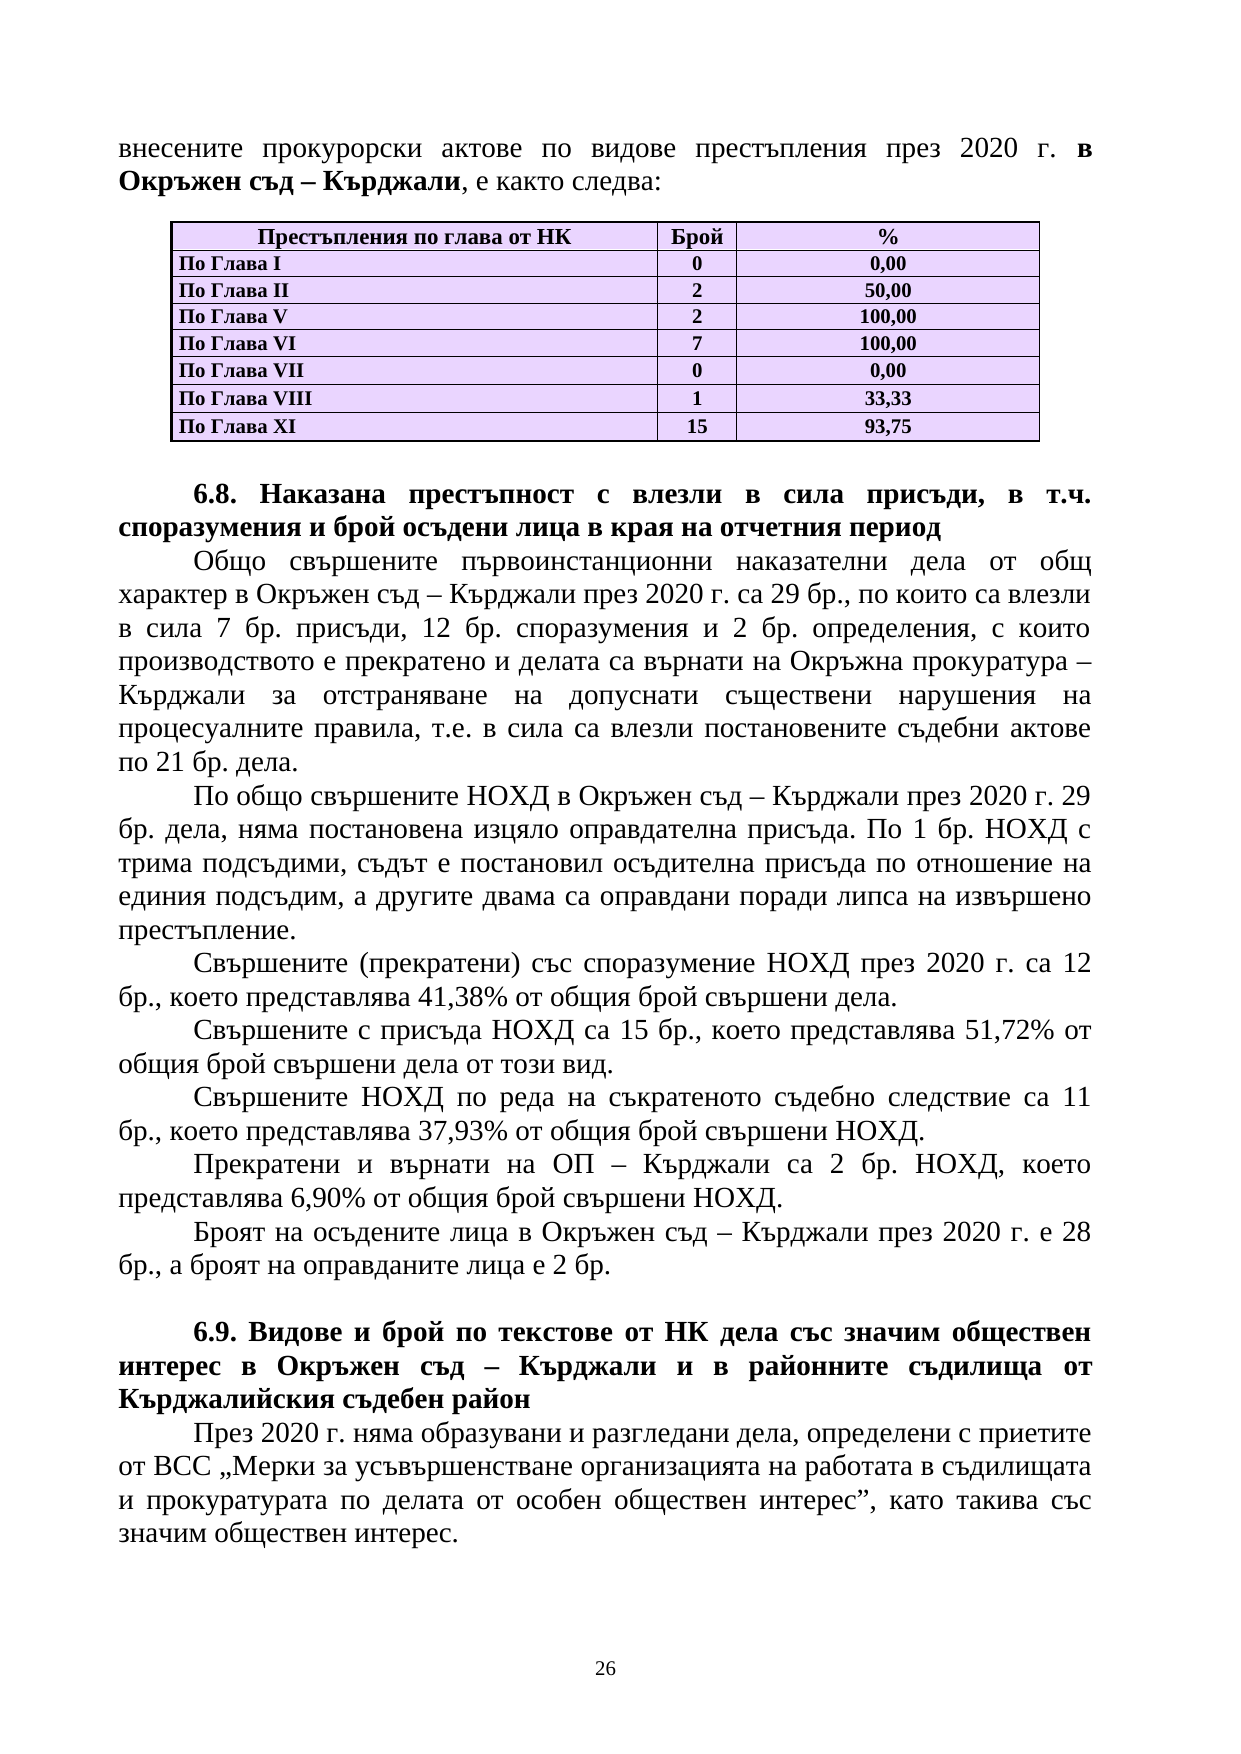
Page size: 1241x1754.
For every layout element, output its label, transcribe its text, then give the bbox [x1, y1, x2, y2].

table_cell 50,00 [737, 277, 1039, 303]
text 6.9. Видове и брой по текстове от НК дела със значим обществен интерес в Окръжен съд – Кърджали и в районните съдилища от Кърджалийския съдебен район [118, 1314, 1092, 1415]
table_cell По Глава II [173, 277, 657, 303]
table_header % [737, 223, 1039, 249]
table_cell 0,00 [737, 251, 1039, 276]
text Свършените НОХД по реда на съкратеното съдебно следствие са 11 бр., което представлява 37,93% от общия брой свършени НОХД. [118, 1079, 1092, 1147]
table_header Престъпления по глава от НК [173, 223, 657, 249]
table_cell По Глава XI [173, 413, 657, 440]
table_cell По Глава VI [173, 330, 657, 356]
text 6.8. Наказана престъпност с влезли в сила присъди, в т.ч. споразумения и брой осъдени лица в края на отчетния период [118, 476, 1092, 543]
text По общо свършените НОХД в Окръжен съд – Кърджали през 2020 г. 29 бр. дела, няма постановена изцяло оправдателна присъда. По 1 бр. НОХД с трима подсъдими, съдът е постановил осъдителна присъда по отношение на единия подсъдим, а другите двама са оправдани поради липса на извършено престъпление. [118, 778, 1092, 945]
table_cell 33,33 [737, 385, 1039, 412]
table_cell По Глава VIII [173, 385, 657, 412]
table_header Брой [658, 223, 736, 249]
table_cell 2 [658, 304, 736, 329]
table_cell 100,00 [737, 304, 1039, 329]
table_cell 15 [658, 413, 736, 440]
text Общо свършените първоинстанционни наказателни дела от общ характер в Окръжен съд – Кърджали през 2020 г. са 29 бр., по които са влезли в сила 7 бр. присъди, 12 бр. споразумения и 2 бр. определения, с които производството е прекратено и делата са върнати на Окръжна прокуратура – Кърджали за отстраняване на допуснати съществени нарушения на процесуалните правила, т.е. в сила са влезли постановените съдебни актове по 21 бр. дела. [118, 543, 1092, 778]
text Свършените с присъда НОХД са 15 бр., което представлява 51,72% от общия брой свършени дела от този вид. [118, 1012, 1092, 1079]
table_cell По Глава VII [173, 357, 657, 384]
text Свършените (прекратени) със споразумение НОХД през 2020 г. са 12 бр., което представлява 41,38% от общия брой свършени дела. [118, 945, 1092, 1012]
table_cell 0 [658, 357, 736, 384]
text Прекратени и върнати на ОП – Кърджали са 2 бр. НОХД, което представлява 6,90% от общия брой свършени НОХД. [118, 1147, 1092, 1214]
table_cell 0,00 [737, 357, 1039, 384]
table_cell 93,75 [737, 413, 1039, 440]
table_cell 7 [658, 330, 736, 356]
table_cell 100,00 [737, 330, 1039, 356]
table_cell По Глава V [173, 304, 657, 329]
table_cell По Глава I [173, 251, 657, 276]
table_cell 0 [658, 251, 736, 276]
text През 2020 г. няма образувани и разгледани дела, определени с приетите от ВСС „Мерки за усъвършенстване организацията на работата в съдилищата и прокуратурата по делата от особен обществен интерес”, като такива със значим обществен интерес. [118, 1415, 1092, 1549]
text Броят на осъдените лица в Окръжен съд – Кърджали през 2020 г. е 28 бр., а броят на оправданите лица е 2 бр. [118, 1214, 1092, 1281]
table_cell 2 [658, 277, 736, 303]
table_cell 1 [658, 385, 736, 412]
